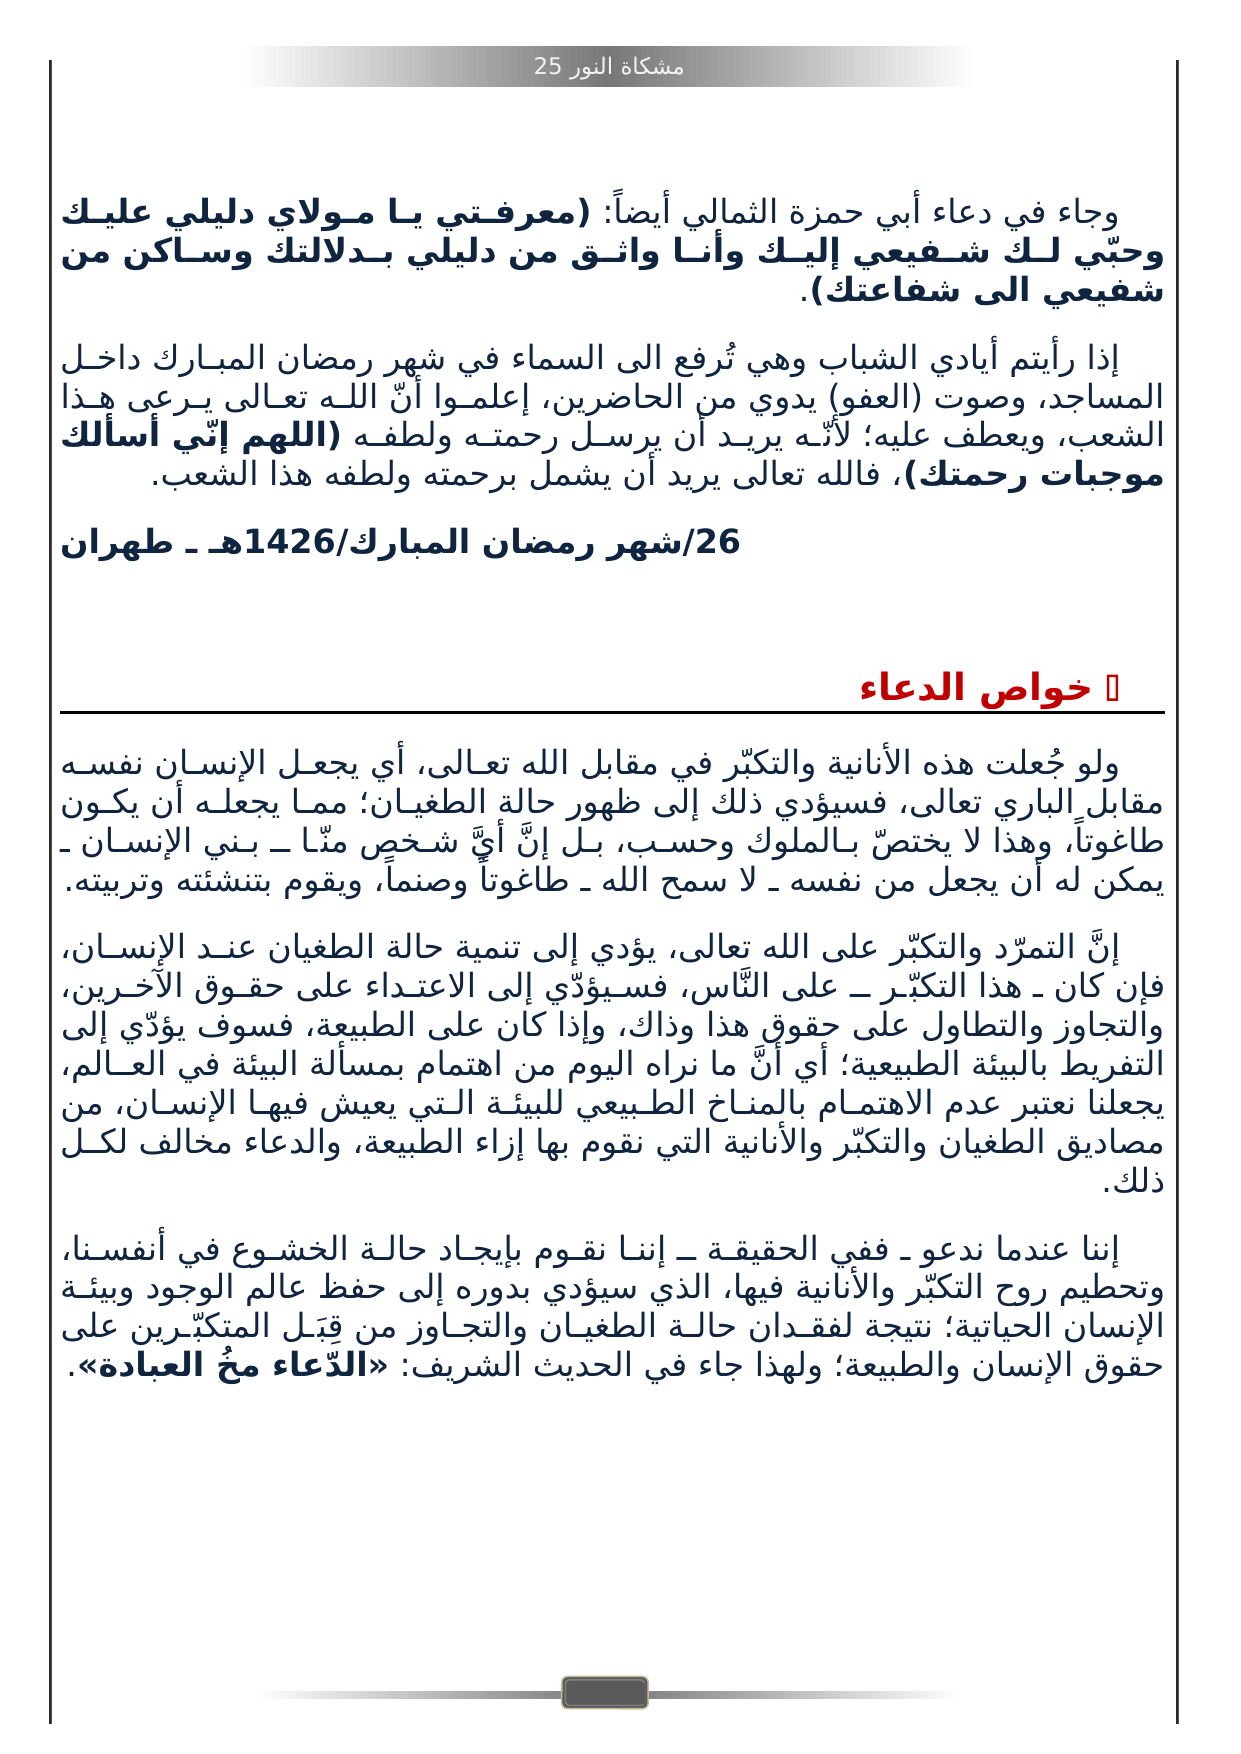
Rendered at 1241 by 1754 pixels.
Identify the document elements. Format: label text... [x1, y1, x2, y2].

text خواص الدعاء [60, 665, 1165, 711]
text 26/شهر رمضان المبارك/1426هـ ـ طهران [60, 523, 1165, 562]
text إذا رأيتم أيادي الشباب وهي تُرفع الى السماء في شهر رمضان المبارك داخل المساجد، وصوت (العفو) يدوي من الحاضرين، إعلموا أنّ الله تعالى يرعى هذا الشعب، ويعطف عليه؛ لأنّه يريد أن يرسل رحمته ولطفه (اللهم إنّي أسألك موجبات رحمتك)، فالله تعالى يريد أن يشمل برحمته ولطفه هذا الشعب. [60, 338, 1165, 494]
text ولو جُعلت هذه الأنانية والتكبّر في مقابل الله تعالى، أي يجعل الإنسان نفسه مقابل الباري تعالى، فسيؤدي ذلك إلى ظهور حالة الطغيان؛ مما يجعله أن يكون طاغوتاً، وهذا لا يختصّ بالملوك وحسب، بل إنَّ أيَّ شخص منّا ـ بني الإنسان ـ يمكن له أن يجعل من نفسه ـ لا سمح الله ـ طاغوتاً وصنماً، ويقوم بتنشئته وتربيته. [60, 743, 1165, 899]
text إنَّ التمرّد والتكبّر على الله تعالى، يؤدي إلى تنمية حالة الطغيان عند الإنسان، فإن كان ـ هذا التكبّر ـ على النَّاس، فسيؤدّي إلى الاعتداء على حقوق الآخرين، والتجاوز والتطاول على حقوق هذا وذاك، وإذا كان على الطبيعة، فسوف يؤدّي إلى التفريط بالبيئة الطبيعية؛ أي أنَّ ما نراه اليوم من اهتمام بمسألة البيئة في العالم، يجعلنا نعتبر عدم الاهتمام بالمناخ الطبيعي للبيئة التي يعيش فيها الإنسان، من مصاديق الطغيان والتكبّر والأنانية التي نقوم بها إزاء الطبيعة، والدعاء مخالف لكل ذلك. [60, 928, 1165, 1200]
text إننا عندما ندعو ـ ففي الحقيقة ـ إننا نقوم بإيجاد حالة الخشوع في أنفسنا، وتحطيم روح التكبّر والأنانية فيها، الذي سيؤدي بدوره إلى حفظ عالم الوجود وبيئة الإنسان الحياتية؛ نتيجة لفقدان حالة الطغيان والتجاوز من قِبَل المتكبّرين على حقوق الإنسان والطبيعة؛ ولهذا جاء في الحديث الشريف: «الدّعاء مخُ العبادة». [60, 1229, 1165, 1384]
text وجاء في دعاء أبي حمزة الثمالي أيضاً: (معرفتي يا مولاي دليلي عليك وحبّي لك شفيعي إليك وأنا واثق من دليلي بدلالتك وساكن من شفيعي الى شفاعتك). [60, 192, 1165, 309]
